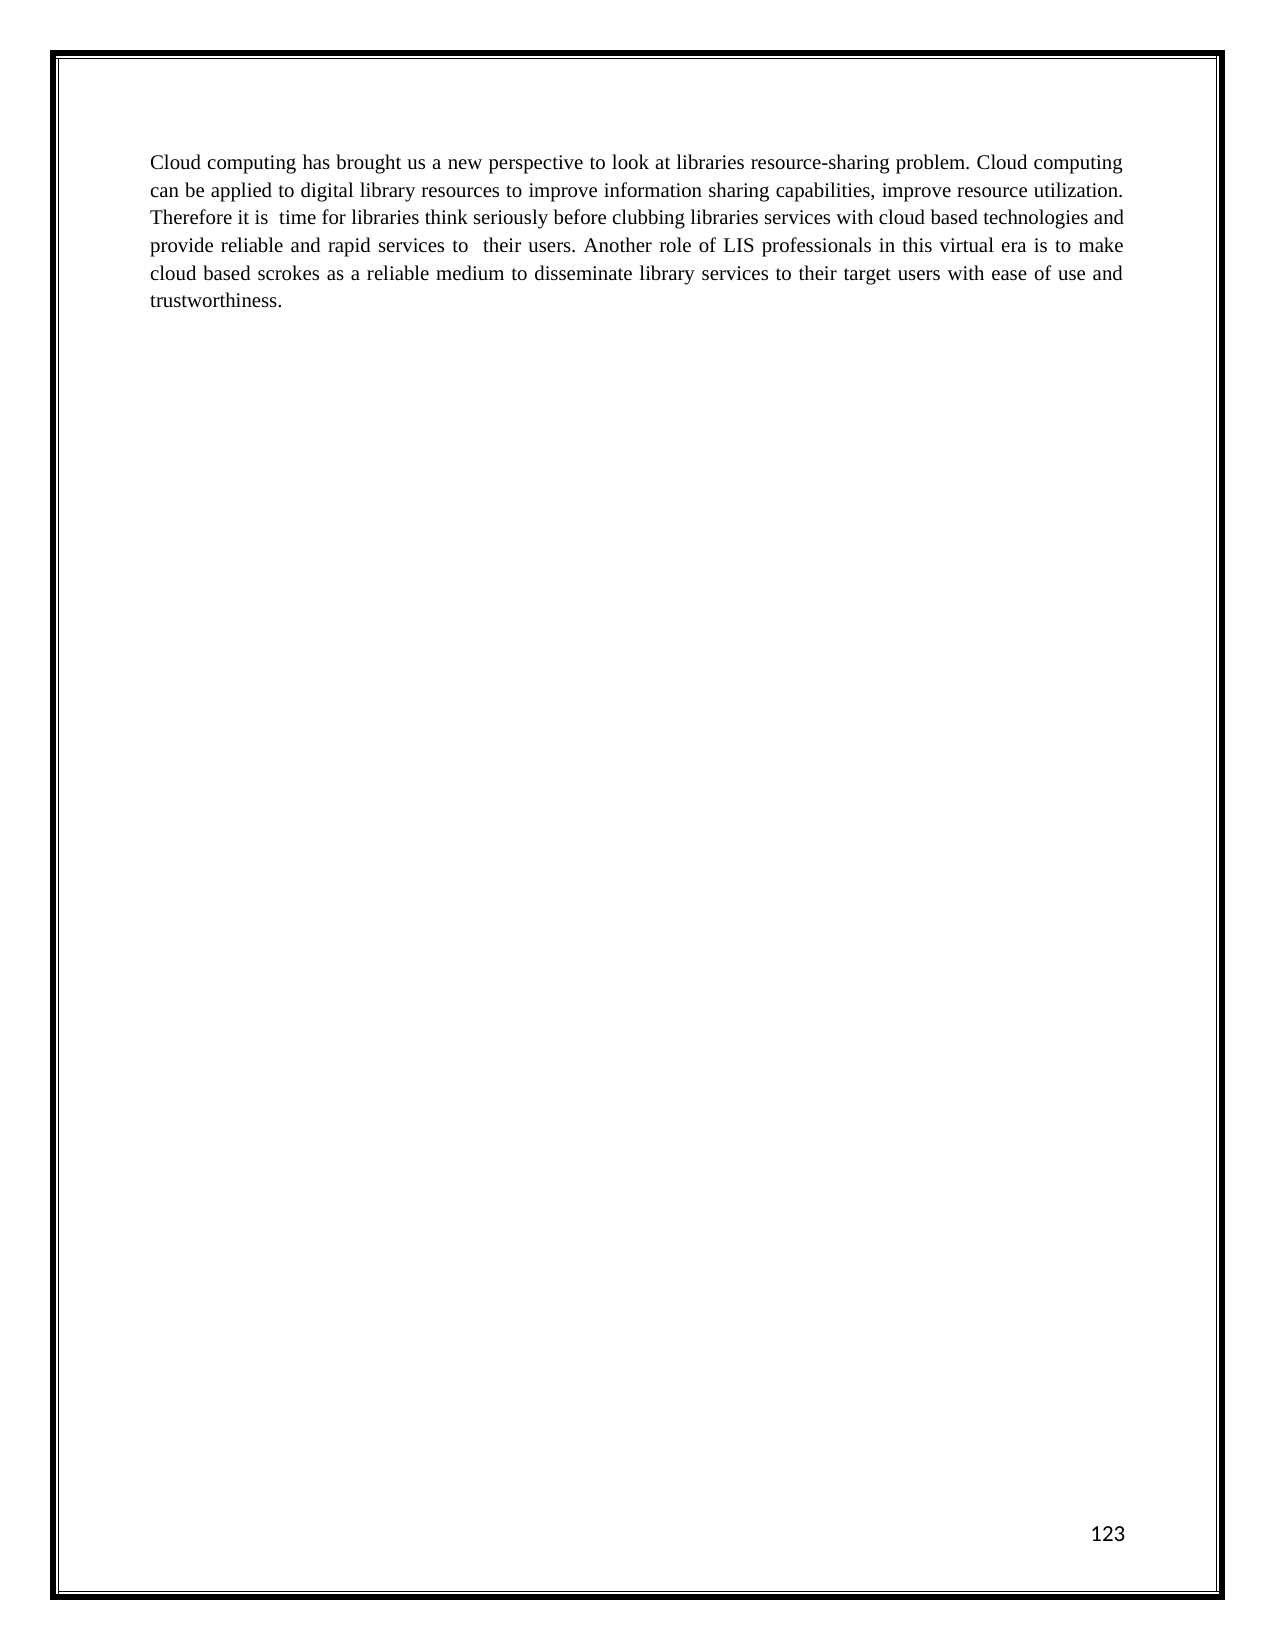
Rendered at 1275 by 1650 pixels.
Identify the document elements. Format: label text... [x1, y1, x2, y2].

text Cloud computing has brought us a new perspective to look at libraries resource-sharing problem. Cloud computing can be applied to digital library resources to improve information sharing capabilities, improve resource utilization. Therefore it is time for libraries think seriously before clubbing libraries services with cloud based technologies and provide reliable and rapid services to their users. Another role of LIS professionals in this virtual era is to make cloud based scrokes as a reliable medium to disseminate library services to their target users with ease of use and trustworthiness. [150, 150, 1125, 312]
